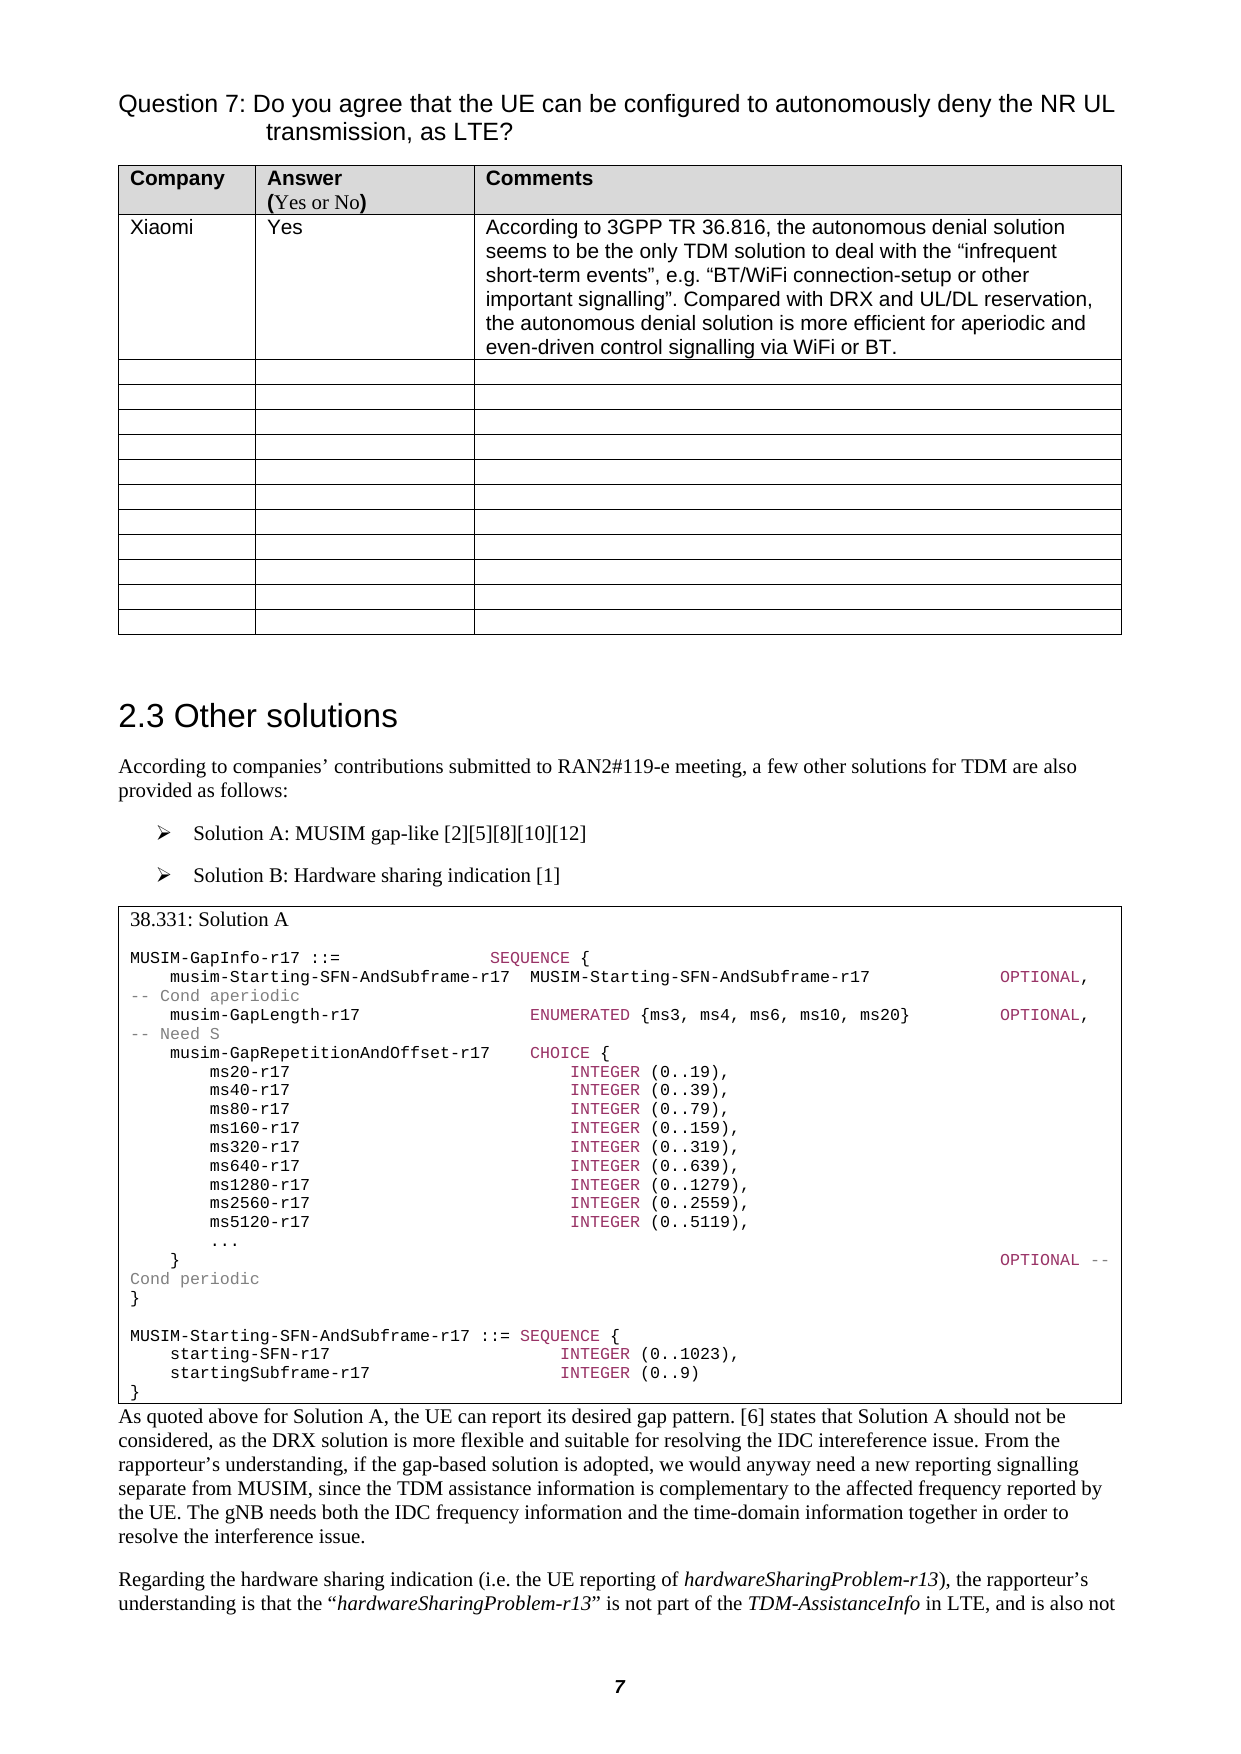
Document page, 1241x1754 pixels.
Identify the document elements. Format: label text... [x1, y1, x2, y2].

table_cell [256, 460, 474, 484]
table_cell [475, 610, 1121, 634]
table_cell [256, 535, 474, 559]
table_cell [475, 360, 1121, 384]
table_cell [475, 385, 1121, 409]
table_cell [475, 560, 1121, 584]
table_cell [256, 610, 474, 634]
table_cell [256, 485, 474, 509]
table_cell According to 3GPP TR 36.816, the autonomous denial solution seems to be the only TDM solution to deal with the “infrequent short-term events”, e.g. “BT/WiFi connection-setup or other important signalling”. Compared with DRX and UL/DL reservation, the autonomous denial solution is more efficient for aperiodic and even-driven control signalling via WiFi or BT. [475, 215, 1121, 359]
table_cell [119, 435, 255, 459]
table_cell [475, 535, 1121, 559]
table_cell Yes [256, 215, 474, 359]
list Solution B: Hardware sharing indication [1] [156, 863, 1122, 887]
text As quoted above for Solution A, the UE can report its desired gap pattern. [6] states that Solution A should not be considered, as the DRX solution is more flexible and suitable for resolving the IDC intereference issue. From the rapporteur’s understanding, if the gap-based solution is adopted, we would anyway need a new reporting signalling separate from MUSIM, since the TDM assistance information is complementary to the affected frequency reported by the UE. The gNB needs both the IDC frequency information and the time-domain information together in order to resolve the interference issue. [118, 1404, 1122, 1548]
table_cell [256, 385, 474, 409]
table_cell [475, 435, 1121, 459]
table_cell [475, 585, 1121, 609]
table_cell [475, 460, 1121, 484]
table_cell [119, 485, 255, 509]
table_cell [119, 510, 255, 534]
table_cell [119, 360, 255, 384]
table_cell [119, 385, 255, 409]
table_cell [119, 410, 255, 434]
table_cell [119, 585, 255, 609]
table_cell [256, 585, 474, 609]
table_cell [256, 510, 474, 534]
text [118, 1567, 1122, 1615]
subtitle 2.3 Other solutions [118, 696, 1122, 735]
table_cell [256, 435, 474, 459]
table_cell [475, 510, 1121, 534]
list Solution A: MUSIM gap-like [2][5][8][10][12] [156, 821, 1122, 844]
table_cell [119, 560, 255, 584]
table_cell [256, 360, 474, 384]
text According to companies’ contributions submitted to RAN2#119-e meeting, a few other solutions for TDM are also provided as follows: [118, 754, 1122, 802]
table_cell [119, 460, 255, 484]
subtitle Question 7: Do you agree that the UE can be configured to autonomously deny the NR UL transmission, as LTE? [118, 89, 1122, 146]
table_cell [256, 560, 474, 584]
table_header 38.331: Solution A MUSIM-GapInfo-r17 ::= SEQUENCE { musim-Starting-SFN-AndSubframe-r17 MUSIM-Starting-SFN-AndSubframe-r17 OPTIONAL, -- Cond aperiodic musim-GapLength-r17 ENUMERATED {ms3, ms4, ms6, ms10, ms20} OPTIONAL, -- Need S musim-GapRepetitionAndOffset-r17 CHOICE { ms20-r17 INTEGER (0..19), ms40-r17 INTEGER (0..39), ms80-r17 INTEGER (0..79), ms160-r17 INTEGER (0..159), ms320-r17 INTEGER (0..319), ms640-r17 INTEGER (0..639), ms1280-r17 INTEGER (0..1279), ms2560-r17 INTEGER (0..2559), ms5120-r17 INTEGER (0..5119), ... } OPTIONAL -- Cond periodic } MUSIM-Starting-SFN-AndSubframe-r17 ::= SEQUENCE { starting-SFN-r17 INTEGER (0..1023), startingSubframe-r17 INTEGER (0..9) } [119, 907, 1121, 1402]
table_cell Xiaomi [119, 215, 255, 359]
table_cell [119, 610, 255, 634]
table_header Answer (Yes or No) [256, 166, 474, 214]
table_cell [475, 485, 1121, 509]
table_header Comments [475, 166, 1121, 214]
table_cell [119, 535, 255, 559]
table_cell [475, 410, 1121, 434]
table_header Company [119, 166, 255, 214]
table_cell [256, 410, 474, 434]
